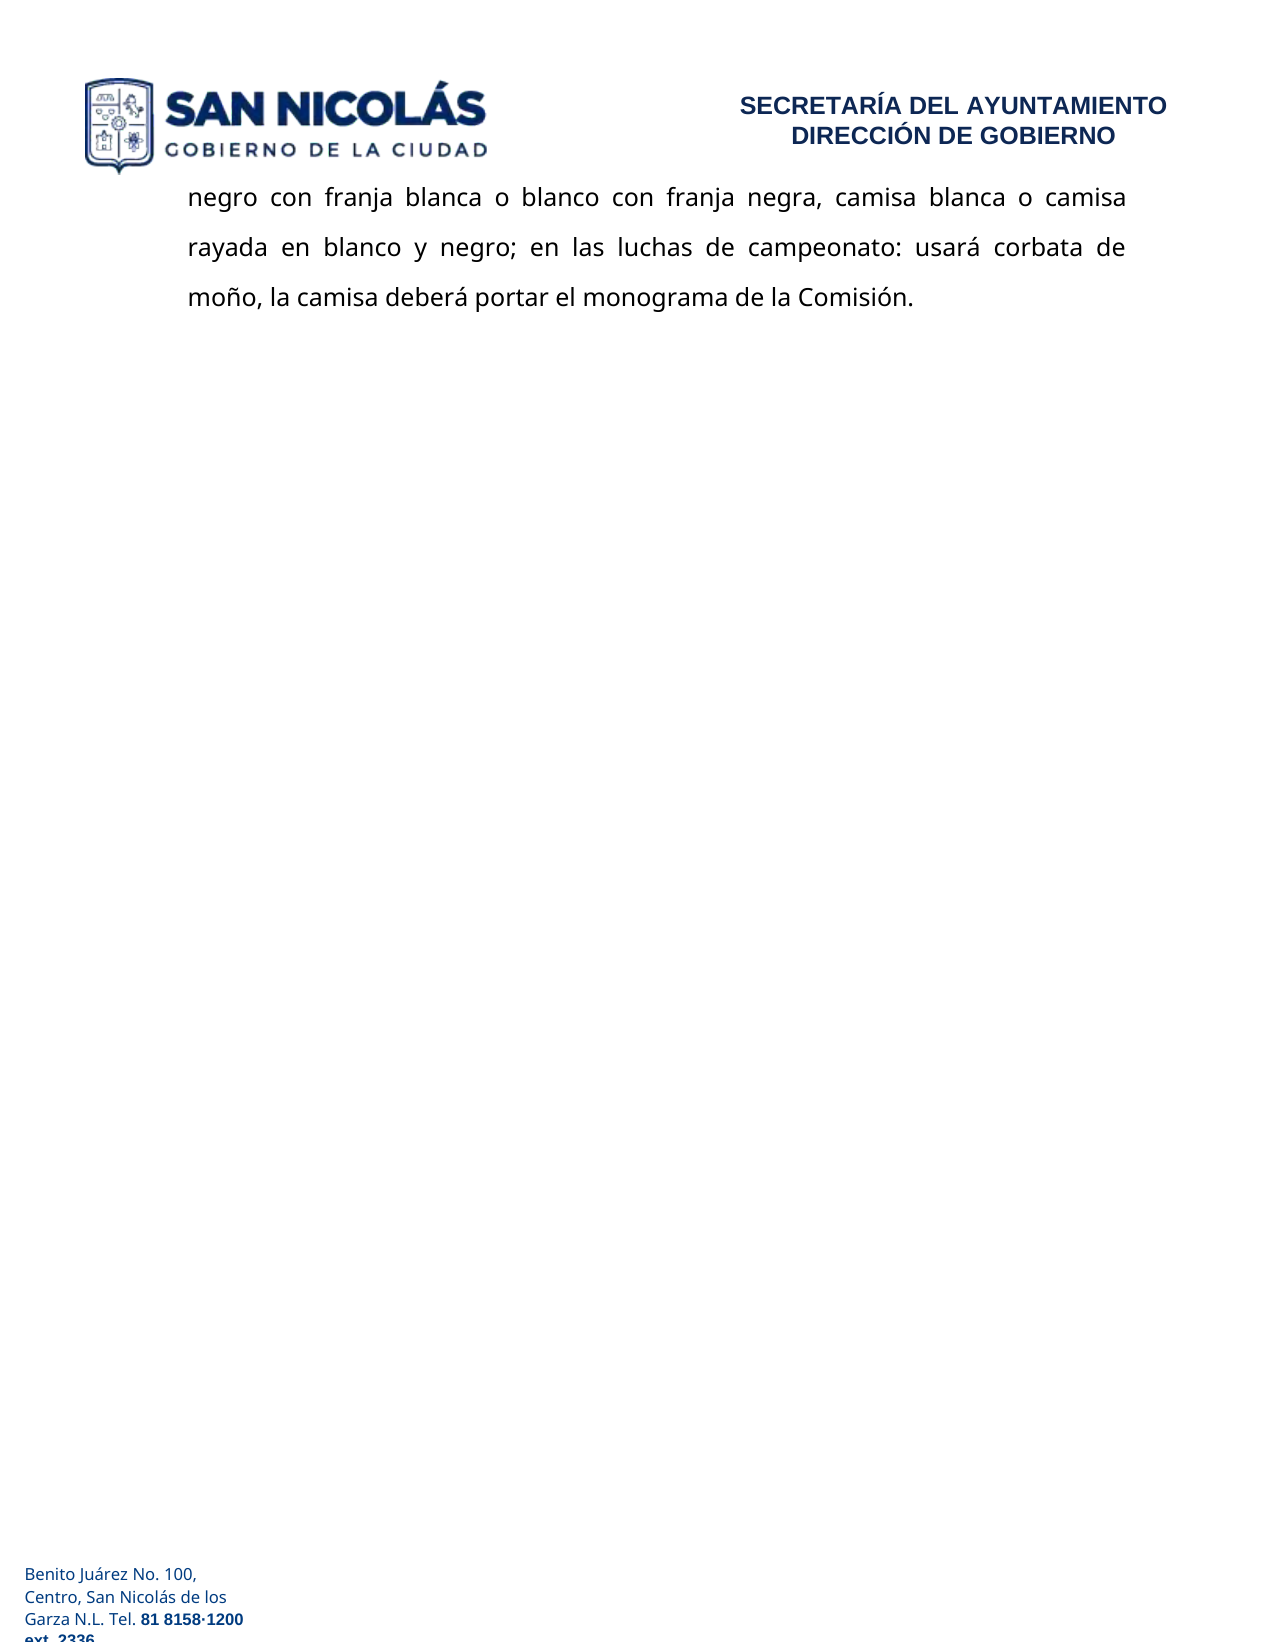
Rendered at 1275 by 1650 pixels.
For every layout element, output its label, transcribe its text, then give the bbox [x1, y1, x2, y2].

picture [85, 78, 487, 175]
